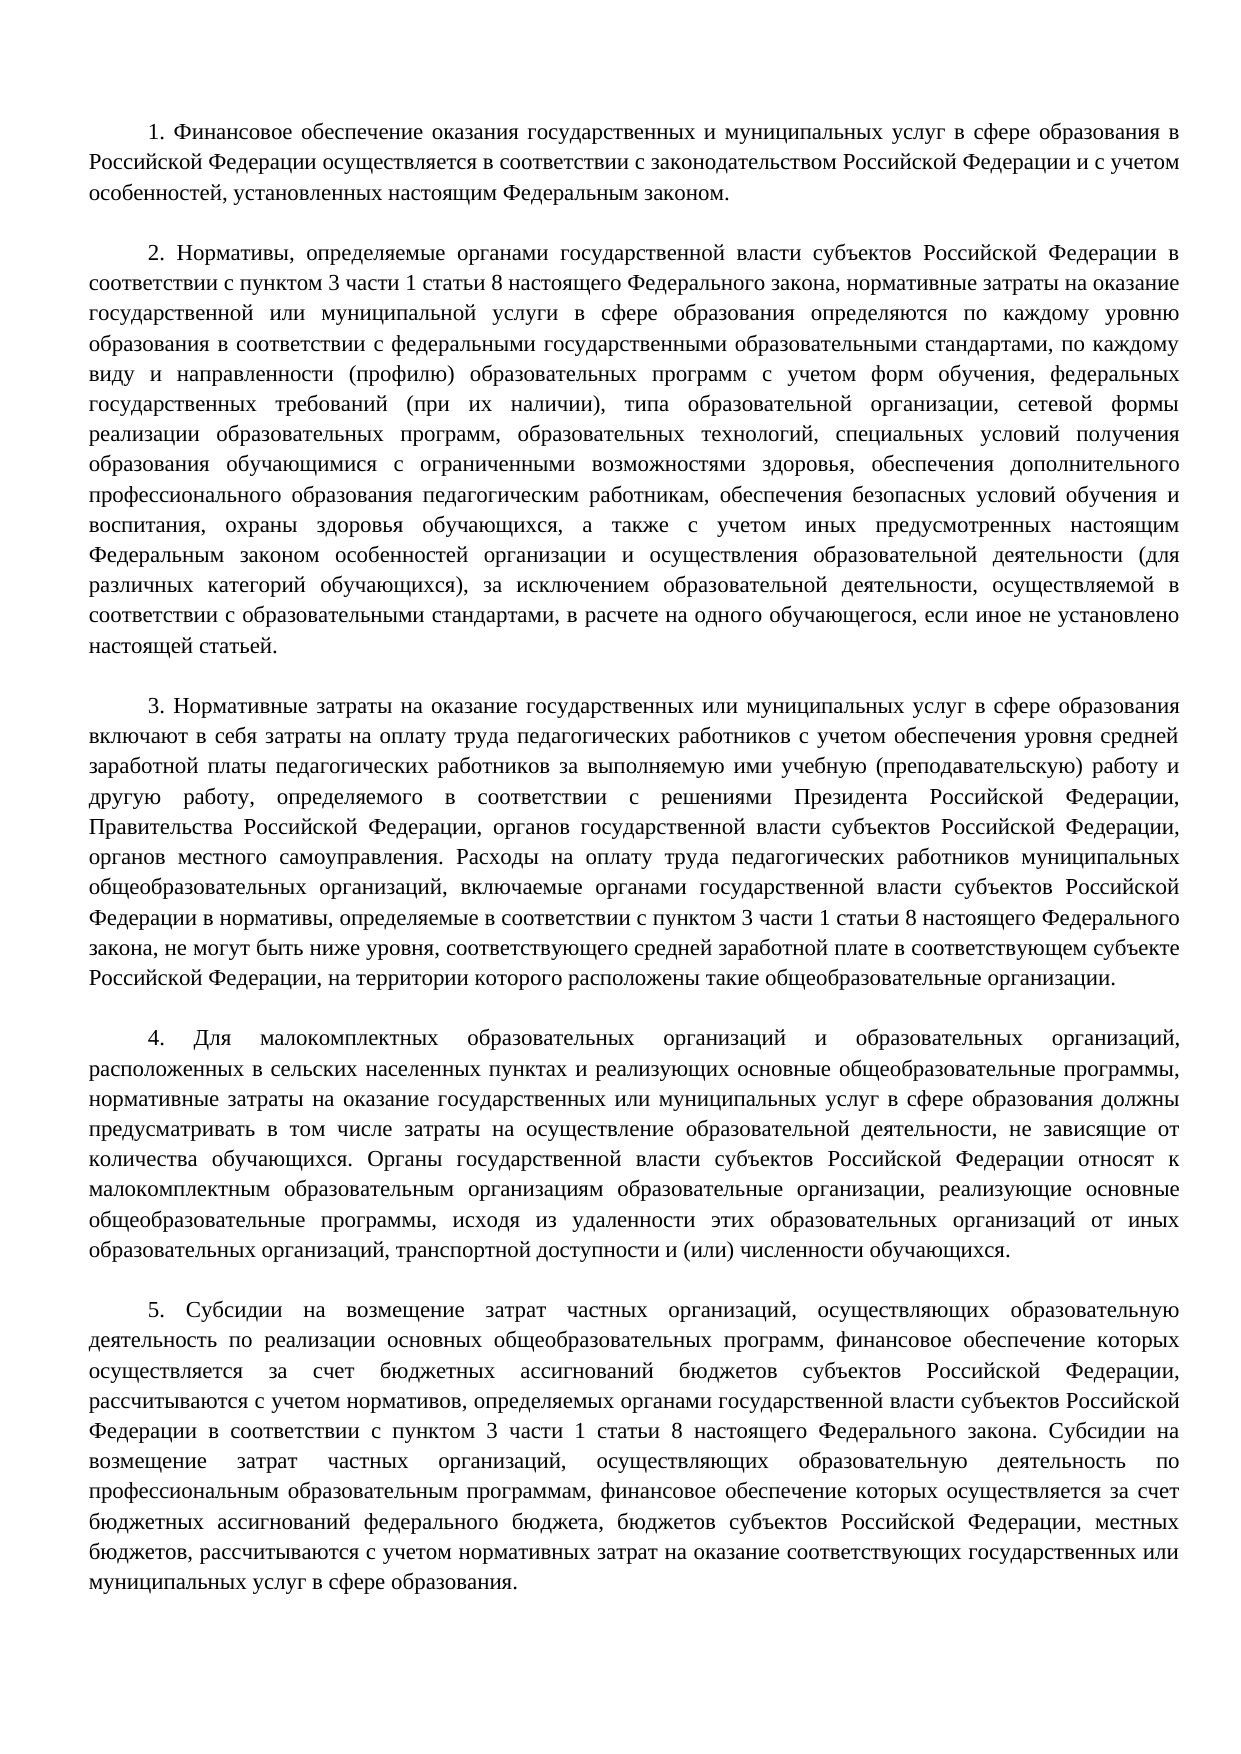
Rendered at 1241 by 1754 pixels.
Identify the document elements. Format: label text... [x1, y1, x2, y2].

text 2. Нормативы, определяемые органами государственной власти субъектов Российской Федерации в соответствии с пунктом 3 части 1 статьи 8 настоящего Федерального закона, нормативные затраты на оказание государственной или муниципальной услуги в сфере образования определяются по каждому уровню образования в соответствии с федеральными государственными образовательными стандартами, по каждому виду и направленности (профилю) образовательных программ с учетом форм обучения, федеральных государственных требований (при их наличии), типа образовательной организации, сетевой формы реализации образовательных программ, образовательных технологий, специальных условий получения образования обучающимися с ограниченными возможностями здоровья, обеспечения дополнительного профессионального образования педагогическим работникам, обеспечения безопасных условий обучения и воспитания, охраны здоровья обучающихся, а также с учетом иных предусмотренных настоящим Федеральным законом особенностей организации и осуществления образовательной деятельности (для различных категорий обучающихся), за исключением образовательной деятельности, осуществляемой в соответствии с образовательными стандартами, в расчете на одного обучающегося, если иное не установлено настоящей статьей. [88, 239, 1181, 658]
text 5. Субсидии на возмещение затрат частных организаций, осуществляющих образовательную деятельность по реализации основных общеобразовательных программ, финансовое обеспечение которых осуществляется за счет бюджетных ассигнований бюджетов субъектов Российской Федерации, рассчитываются с учетом нормативов, определяемых органами государственной власти субъектов Российской Федерации в соответствии с пунктом 3 части 1 статьи 8 настоящего Федерального закона. Субсидии на возмещение затрат частных организаций, осуществляющих образовательную деятельность по профессиональным образовательным программам, финансовое обеспечение которых осуществляется за счет бюджетных ассигнований федерального бюджета, бюджетов субъектов Российской Федерации, местных бюджетов, рассчитываются с учетом нормативных затрат на оказание соответствующих государственных или муниципальных услуг в сфере образования. [88, 1296, 1181, 1594]
text 4. Для малокомплектных образовательных организаций и образовательных организаций, расположенных в сельских населенных пунктах и реализующих основные общеобразовательные программы, нормативные затраты на оказание государственных или муниципальных услуг в сфере образования должны предусматривать в том числе затраты на осуществление образовательной деятельности, не зависящие от количества обучающихся. Органы государственной власти субъектов Российской Федерации относят к малокомплектным образовательным организациям образовательные организации, реализующие основные общеобразовательные программы, исходя из удаленности этих образовательных организаций от иных образовательных организаций, транспортной доступности и (или) численности обучающихся. [88, 1024, 1181, 1262]
text 1. Финансовое обеспечение оказания государственных и муниципальных услуг в сфере образования в Российской Федерации осуществляется в соответствии с законодательством Российской Федерации и с учетом особенностей, установленных настоящим Федеральным законом. [88, 118, 1181, 205]
text 3. Нормативные затраты на оказание государственных или муниципальных услуг в сфере образования включают в себя затраты на оплату труда педагогических работников с учетом обеспечения уровня средней заработной платы педагогических работников за выполняемую ими учебную (преподавательскую) работу и другую работу, определяемого в соответствии с решениями Президента Российской Федерации, Правительства Российской Федерации, органов государственной власти субъектов Российской Федерации, органов местного самоуправления. Расходы на оплату труда педагогических работников муниципальных общеобразовательных организаций, включаемые органами государственной власти субъектов Российской Федерации в нормативы, определяемые в соответствии с пунктом 3 части 1 статьи 8 настоящего Федерального закона, не могут быть ниже уровня, соответствующего средней заработной плате в соответствующем субъекте Российской Федерации, на территории которого расположены такие общеобразовательные организации. [88, 692, 1181, 990]
